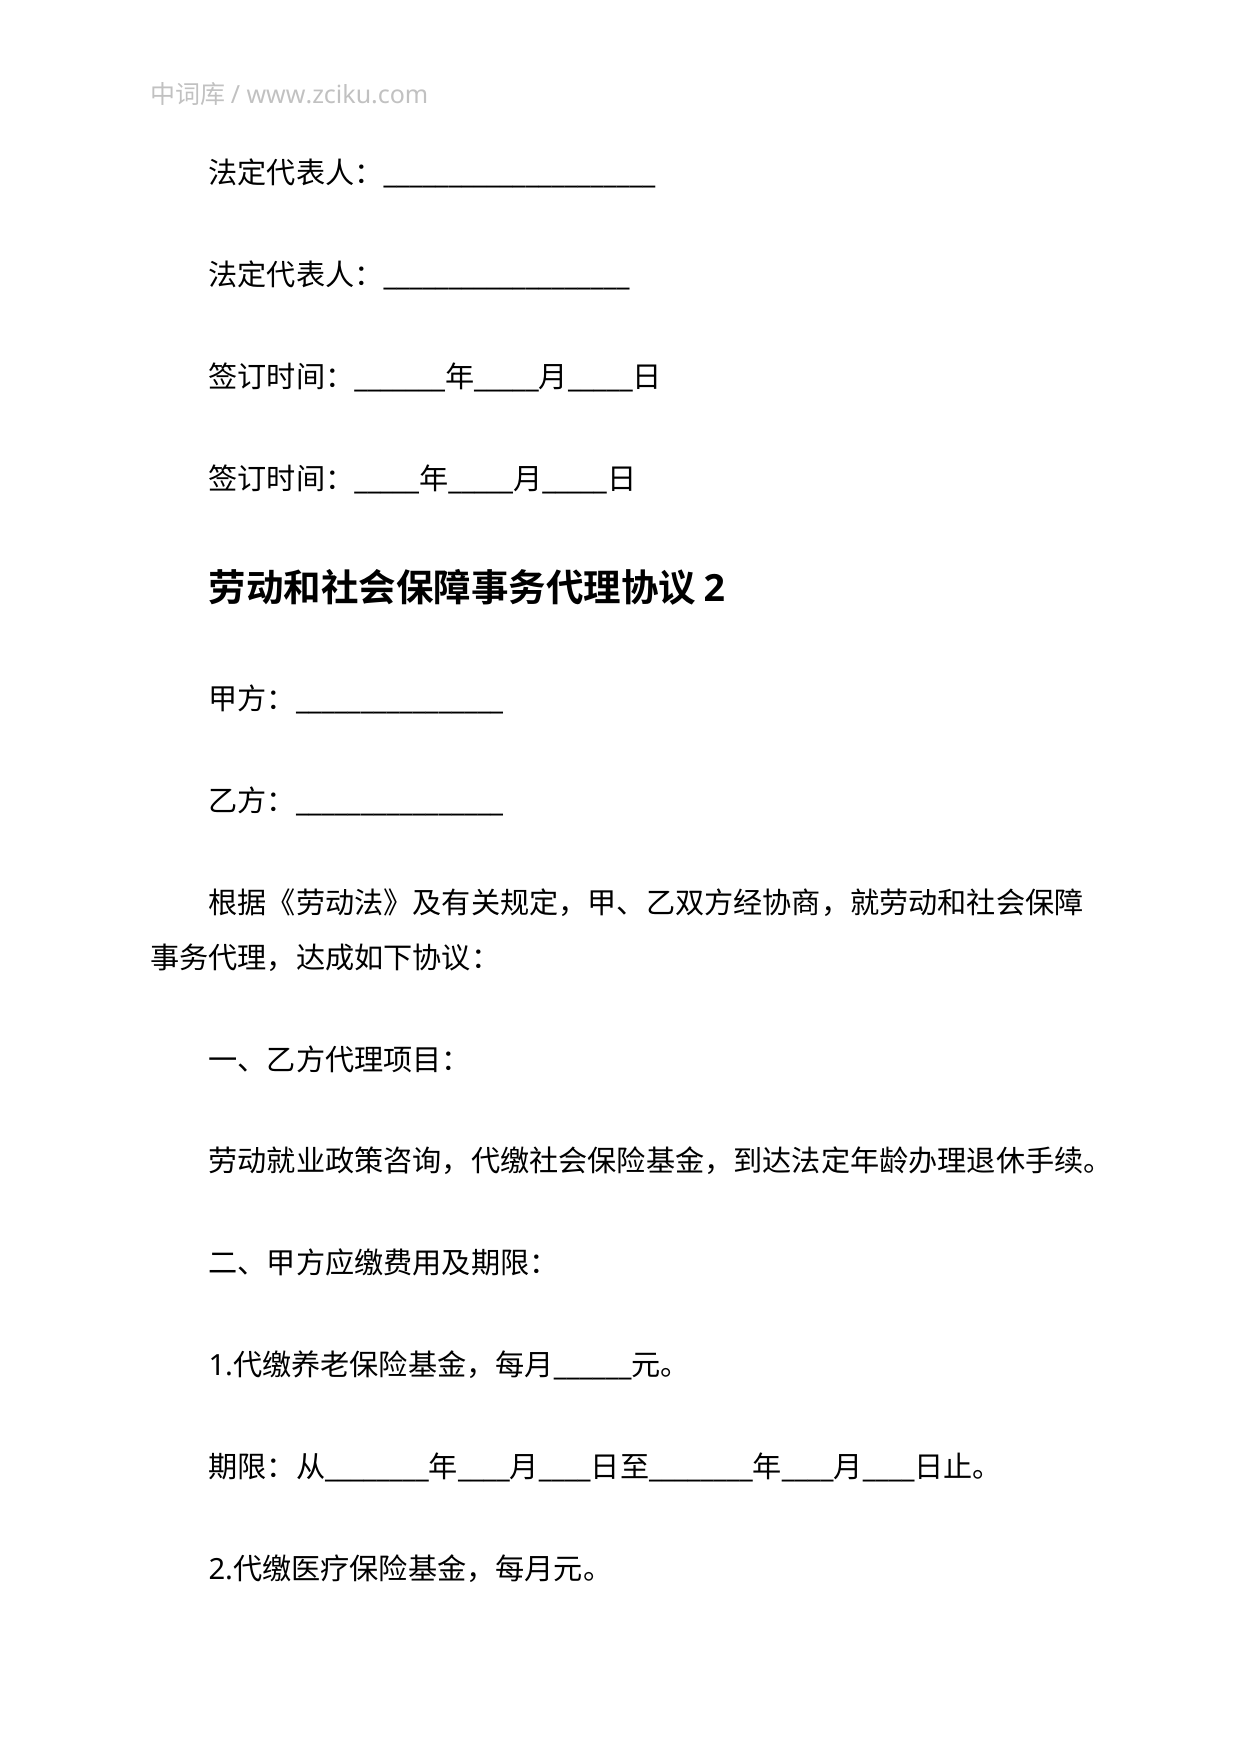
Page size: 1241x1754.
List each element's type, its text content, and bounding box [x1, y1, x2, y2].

text 劳动和社会保障事务代理协议2 [150, 558, 1090, 612]
text 甲方：________________ [150, 676, 1090, 718]
text 劳动就业政策咨询，代缴社会保险基金，到达法定年龄办理退休手续。 [150, 1138, 1090, 1180]
text 法定代表人：___________________ [150, 252, 1090, 294]
text 法定代表人：_____________________ [150, 150, 1090, 192]
text 乙方：________________ [150, 777, 1090, 820]
text 2.代缴医疗保险基金，每月元。 [150, 1545, 1090, 1588]
text 1.代缴养老保险基金，每月______元。 [150, 1341, 1090, 1384]
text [150, 1443, 1090, 1486]
text 根据《劳动法》及有关规定，甲、乙双方经协商，就劳动和社会保障事务代理，达成如下协议： [150, 879, 1090, 977]
text 签订时间：_______年_____月_____日 [150, 354, 1090, 396]
text 二、甲方应缴费用及期限： [150, 1240, 1090, 1282]
text 一、乙方代理项目： [150, 1036, 1090, 1078]
text 签订时间：_____年_____月_____日 [150, 456, 1090, 498]
